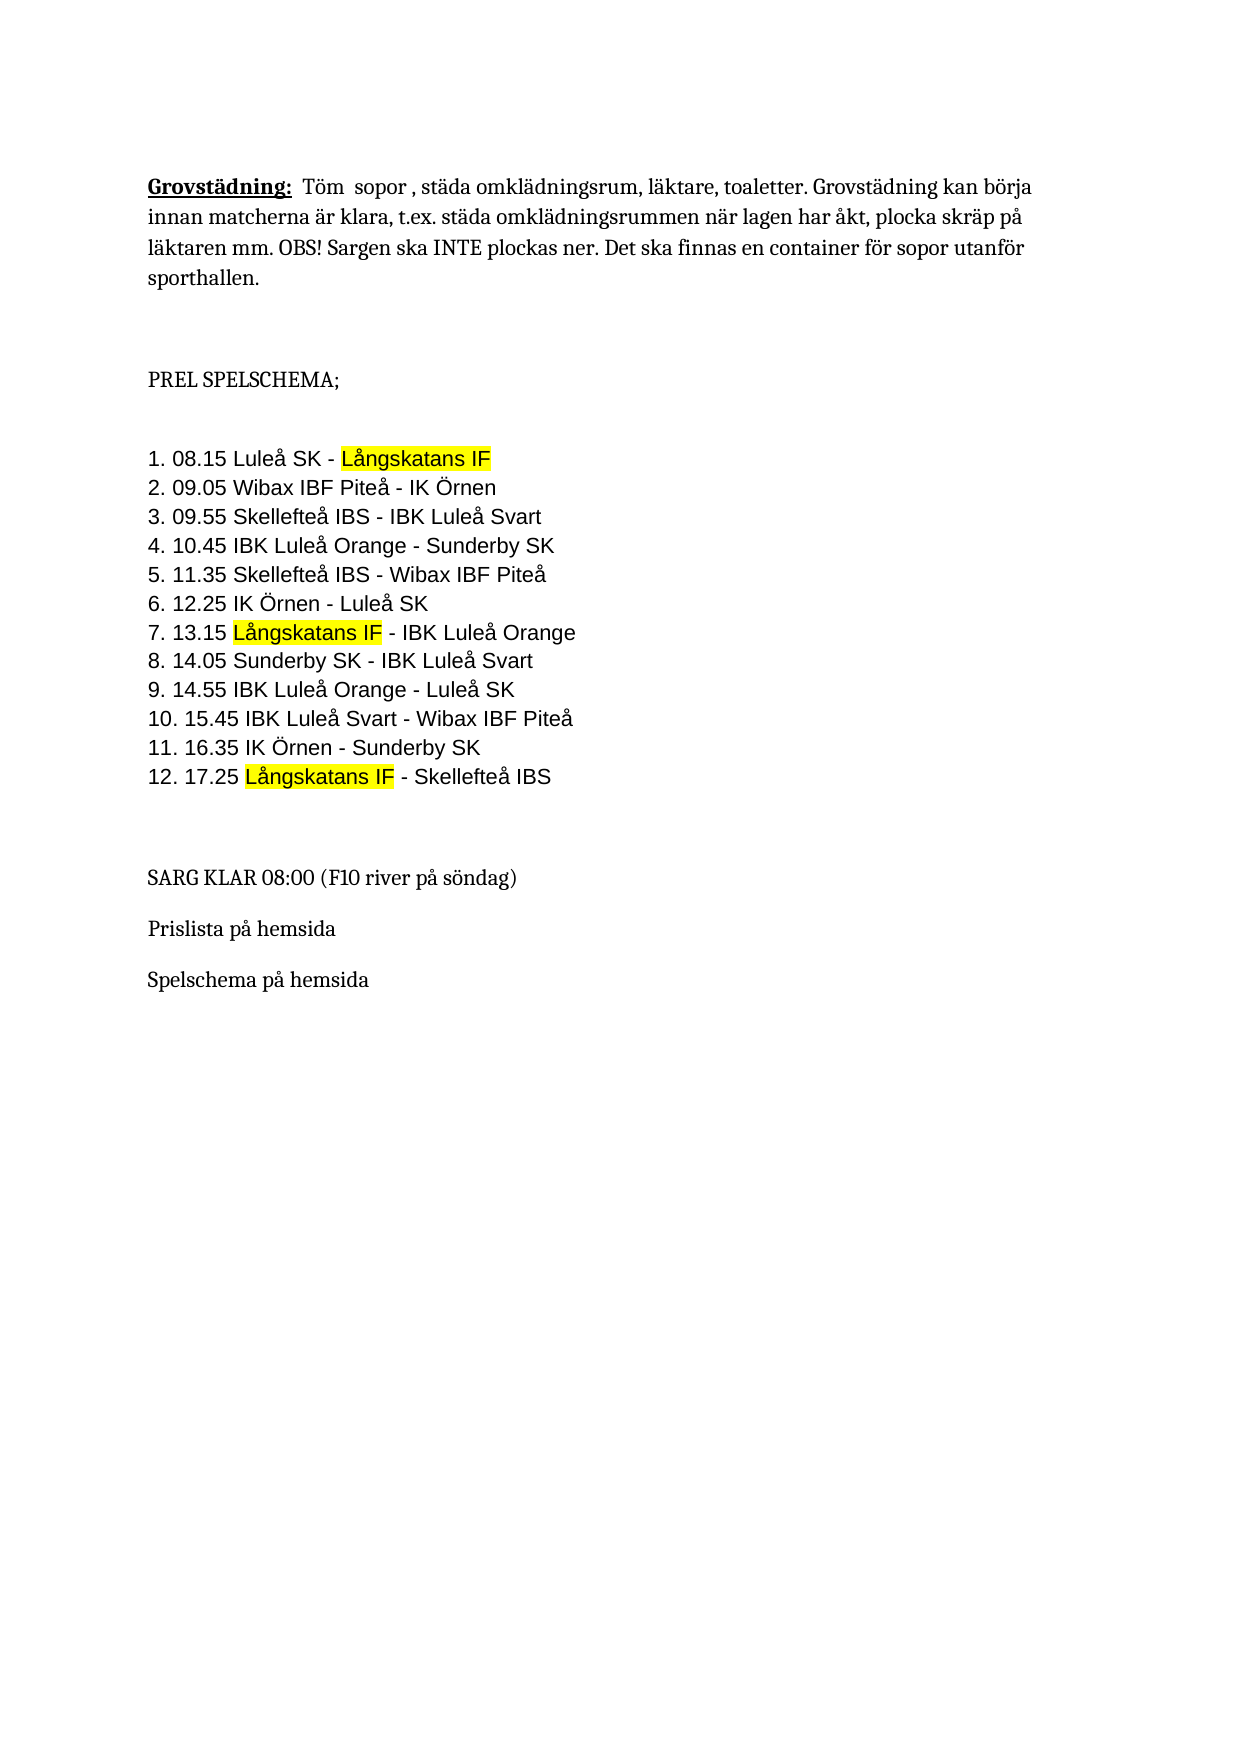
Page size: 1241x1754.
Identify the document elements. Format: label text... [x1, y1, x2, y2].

text Prislista på hemsida [148, 916, 1093, 942]
text SARG KLAR 08:00 (F10 river på söndag) [148, 865, 1093, 891]
text Spelschema på hemsida [148, 967, 1093, 993]
text Grovstädning: Töm sopor , städa omklädningsrum, läktare, toaletter. Grovstädning kan börja innan matcherna är klara, t.ex. städa omklädningsrummen när lagen har åkt, plocka skräp på läktaren mm. OBS! Sargen ska INTE plockas ner. Det ska finnas en container för sopor utanför sporthallen. [148, 174, 1093, 291]
text 1. 08.15 Luleå SK - Långskatans IF 2. 09.05 Wibax IBF Piteå - IK Örnen 3. 09.55 Skellefteå IBS - IBK Luleå Svart 4. 10.45 IBK Luleå Orange - Sunderby SK 5. 11.35 Skellefteå IBS - Wibax IBF Piteå 6. 12.25 IK Örnen - Luleå SK 7. 13.15 Långskatans IF - IBK Luleå Orange 8. 14.05 Sunderby SK - IBK Luleå Svart 9. 14.55 IBK Luleå Orange - Luleå SK 10. 15.45 IBK Luleå Svart - Wibax IBF Piteå 11. 16.35 IK Örnen - Sunderby SK 12. 17.25 Långskatans IF - Skellefteå IBS [148, 446, 1093, 789]
text PREL SPELSCHEMA; [148, 367, 1093, 393]
